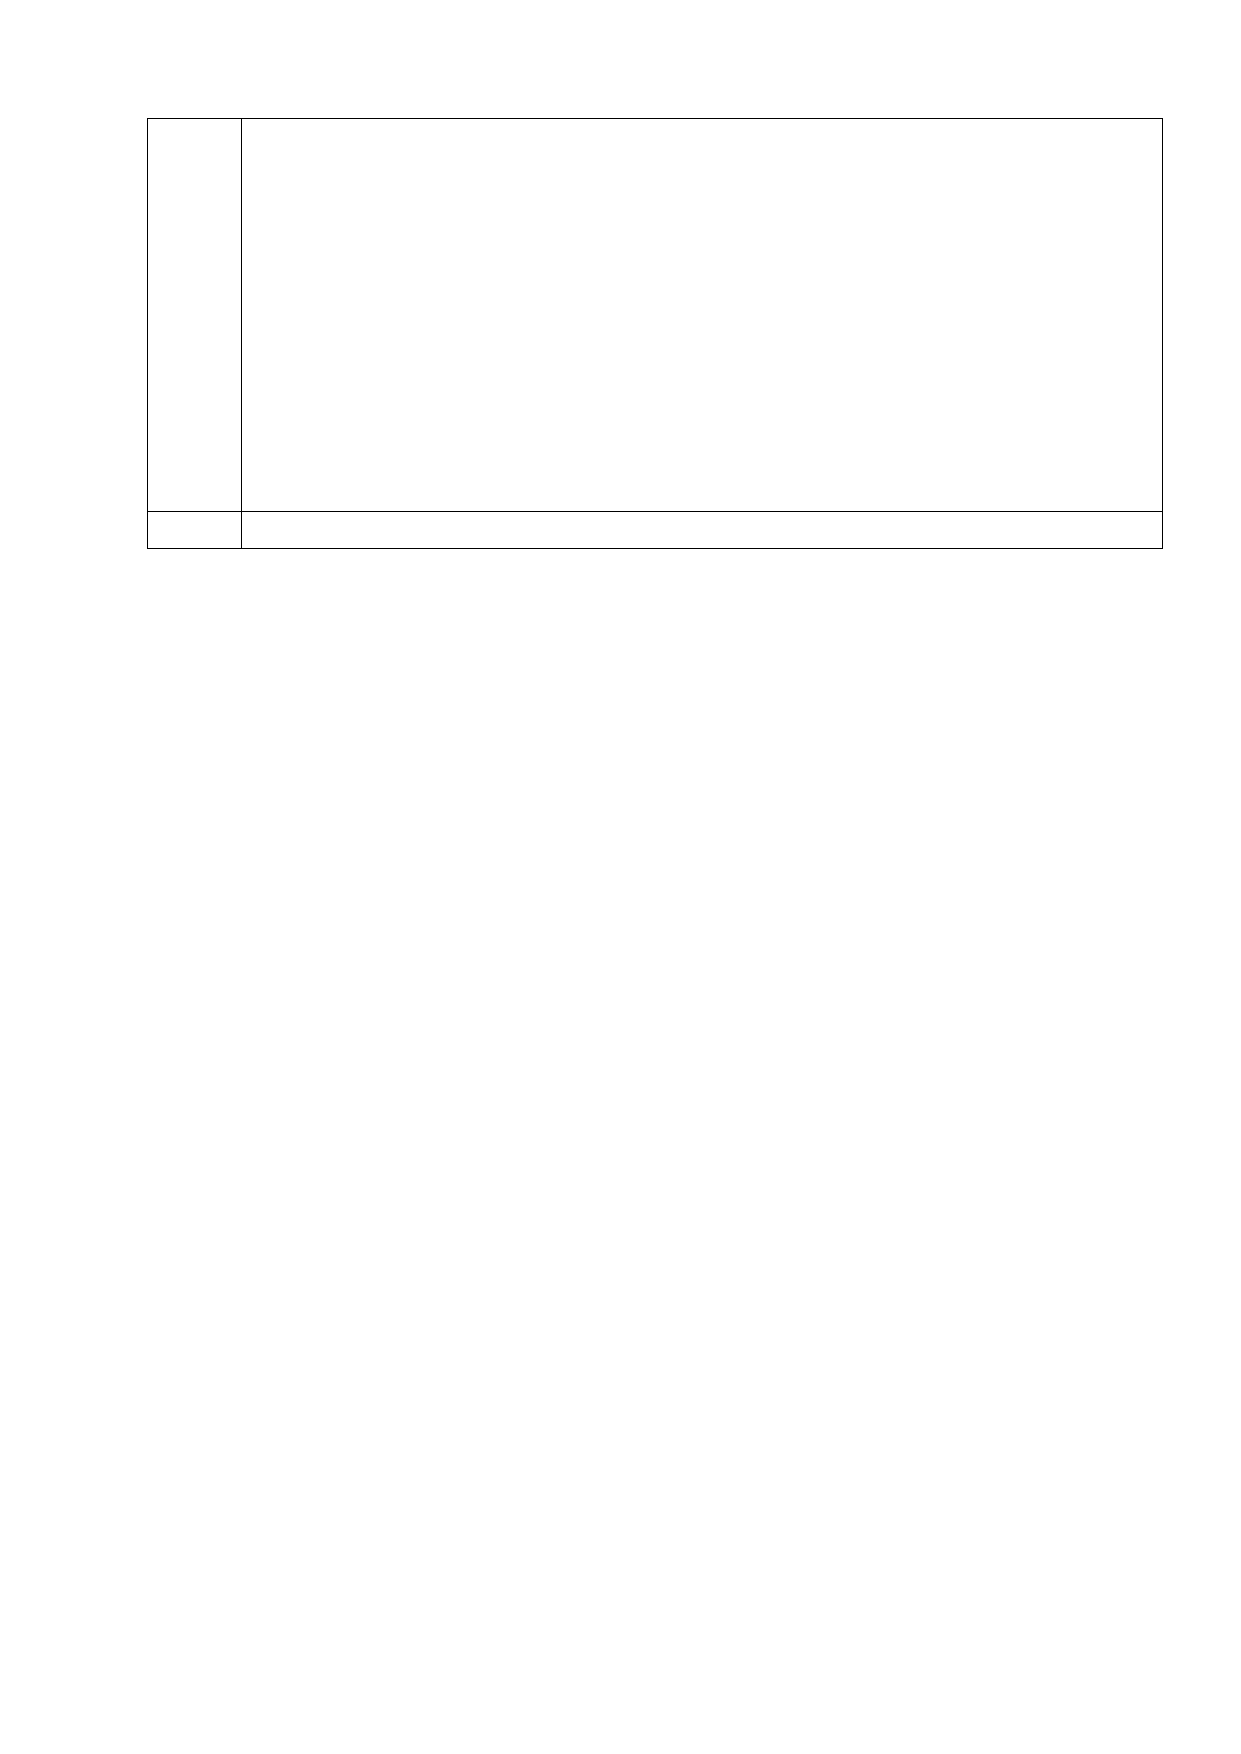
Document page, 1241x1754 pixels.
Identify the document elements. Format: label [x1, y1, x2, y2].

table_cell [242, 119, 1162, 511]
table_cell [148, 119, 241, 511]
table_cell [148, 512, 241, 548]
table_cell [242, 512, 1162, 548]
